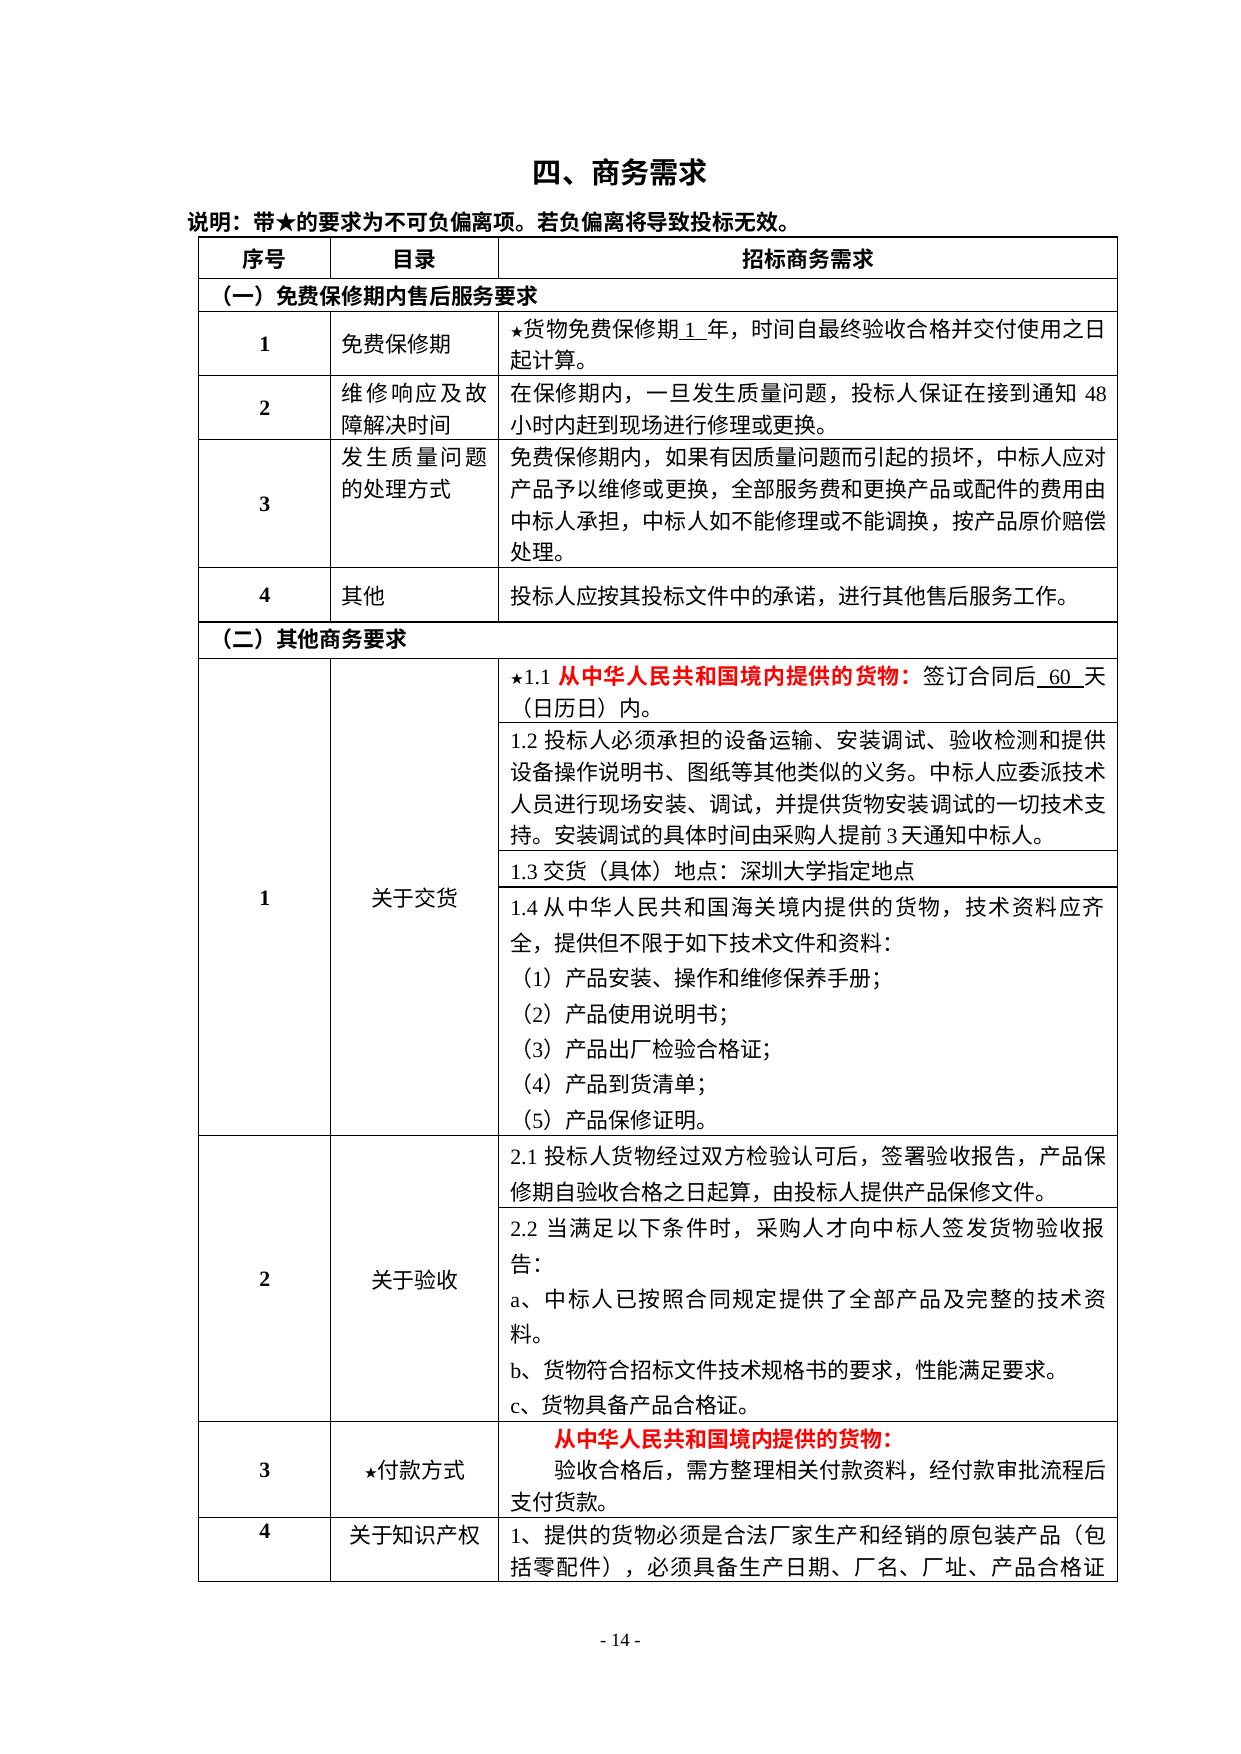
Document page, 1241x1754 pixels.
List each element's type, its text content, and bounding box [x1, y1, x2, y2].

table_cell 1 [199, 312, 330, 375]
table_cell （一）免费保修期内售后服务要求 [199, 279, 1117, 311]
table_cell 从中华人民共和国境内提供的货物： 验收合格后，需方整理相关付款资料，经付款审批流程后支付货款。 [499, 1422, 1117, 1517]
table_cell 4 [199, 568, 330, 621]
table_cell 4 [199, 1518, 330, 1581]
table_cell 关于验收 [331, 1136, 498, 1421]
table_cell 在保修期内，一旦发生质量问题，投标人保证在接到通知48小时内赶到现场进行修理或更换。 [499, 376, 1117, 439]
table_cell 发生质量问题的处理方式 [331, 440, 498, 567]
table_cell 1.4从中华人民共和国海关境内提供的货物，技术资料应齐全，提供但不限于如下技术文件和资料： （1）产品安装、操作和维修保养手册； （2）产品使用说明书； （3）产品出厂检验合格证； （4）产品到货清单； （5）产品保修证明。 [499, 888, 1117, 1135]
table_cell 其他 [331, 568, 498, 621]
table_cell ★付款方式 [331, 1422, 498, 1517]
table_header 目录 [331, 238, 498, 278]
table_cell ★货物免费保修期 1 年，时间自最终验收合格并交付使用之日起计算。 [499, 312, 1117, 375]
table_cell 维修响应及故障解决时间 [331, 376, 498, 439]
table_cell 3 [199, 1422, 330, 1517]
table_cell 关于知识产权 [331, 1518, 498, 1581]
table_cell 2 [199, 1136, 330, 1421]
text 说明：带★的要求为不可负偏离项。若负偏离将导致投标无效。 [187, 205, 1053, 236]
table_cell ★1.1 从中华人民共和国境内提供的货物：签订合同后 60 天（日历日）内。 [499, 659, 1117, 722]
table_cell 2.2 当满足以下条件时，采购人才向中标人签发货物验收报告： a、中标人已按照合同规定提供了全部产品及完整的技术资料。 b、货物符合招标文件技术规格书的要求，性能满足要求。 c、货物具备产品合格证。 [499, 1208, 1117, 1421]
table_header 序号 [199, 238, 330, 278]
table_cell 关于交货 [331, 659, 498, 1135]
table_cell 免费保修期内，如果有因质量问题而引起的损坏，中标人应对产品予以维修或更换，全部服务费和更换产品或配件的费用由中标人承担，中标人如不能修理或不能调换，按产品原价赔偿处理。 [499, 440, 1117, 567]
table_cell 1 [199, 659, 330, 1135]
table_header 招标商务需求 [499, 238, 1117, 278]
table_cell 1.2 投标人必须承担的设备运输、安装调试、验收检测和提供设备操作说明书、图纸等其他类似的义务。中标人应委派技术人员进行现场安装、调试，并提供货物安装调试的一切技术支持。安装调试的具体时间由采购人提前3天通知中标人。 [499, 723, 1117, 850]
table_cell 投标人应按其投标文件中的承诺，进行其他售后服务工作。 [499, 568, 1117, 621]
table_cell 1.3 交货（具体）地点：深圳大学指定地点 [499, 851, 1117, 886]
table_cell 2 [199, 376, 330, 439]
subtitle 四、商务需求 [187, 150, 1053, 192]
table_cell 2.1 投标人货物经过双方检验认可后，签署验收报告，产品保修期自验收合格之日起算，由投标人提供产品保修文件。 [499, 1136, 1117, 1207]
table_cell （二）其他商务要求 [199, 623, 1117, 658]
table_cell 3 [199, 440, 330, 567]
table_cell 免费保修期 [331, 312, 498, 375]
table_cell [499, 1518, 1117, 1581]
